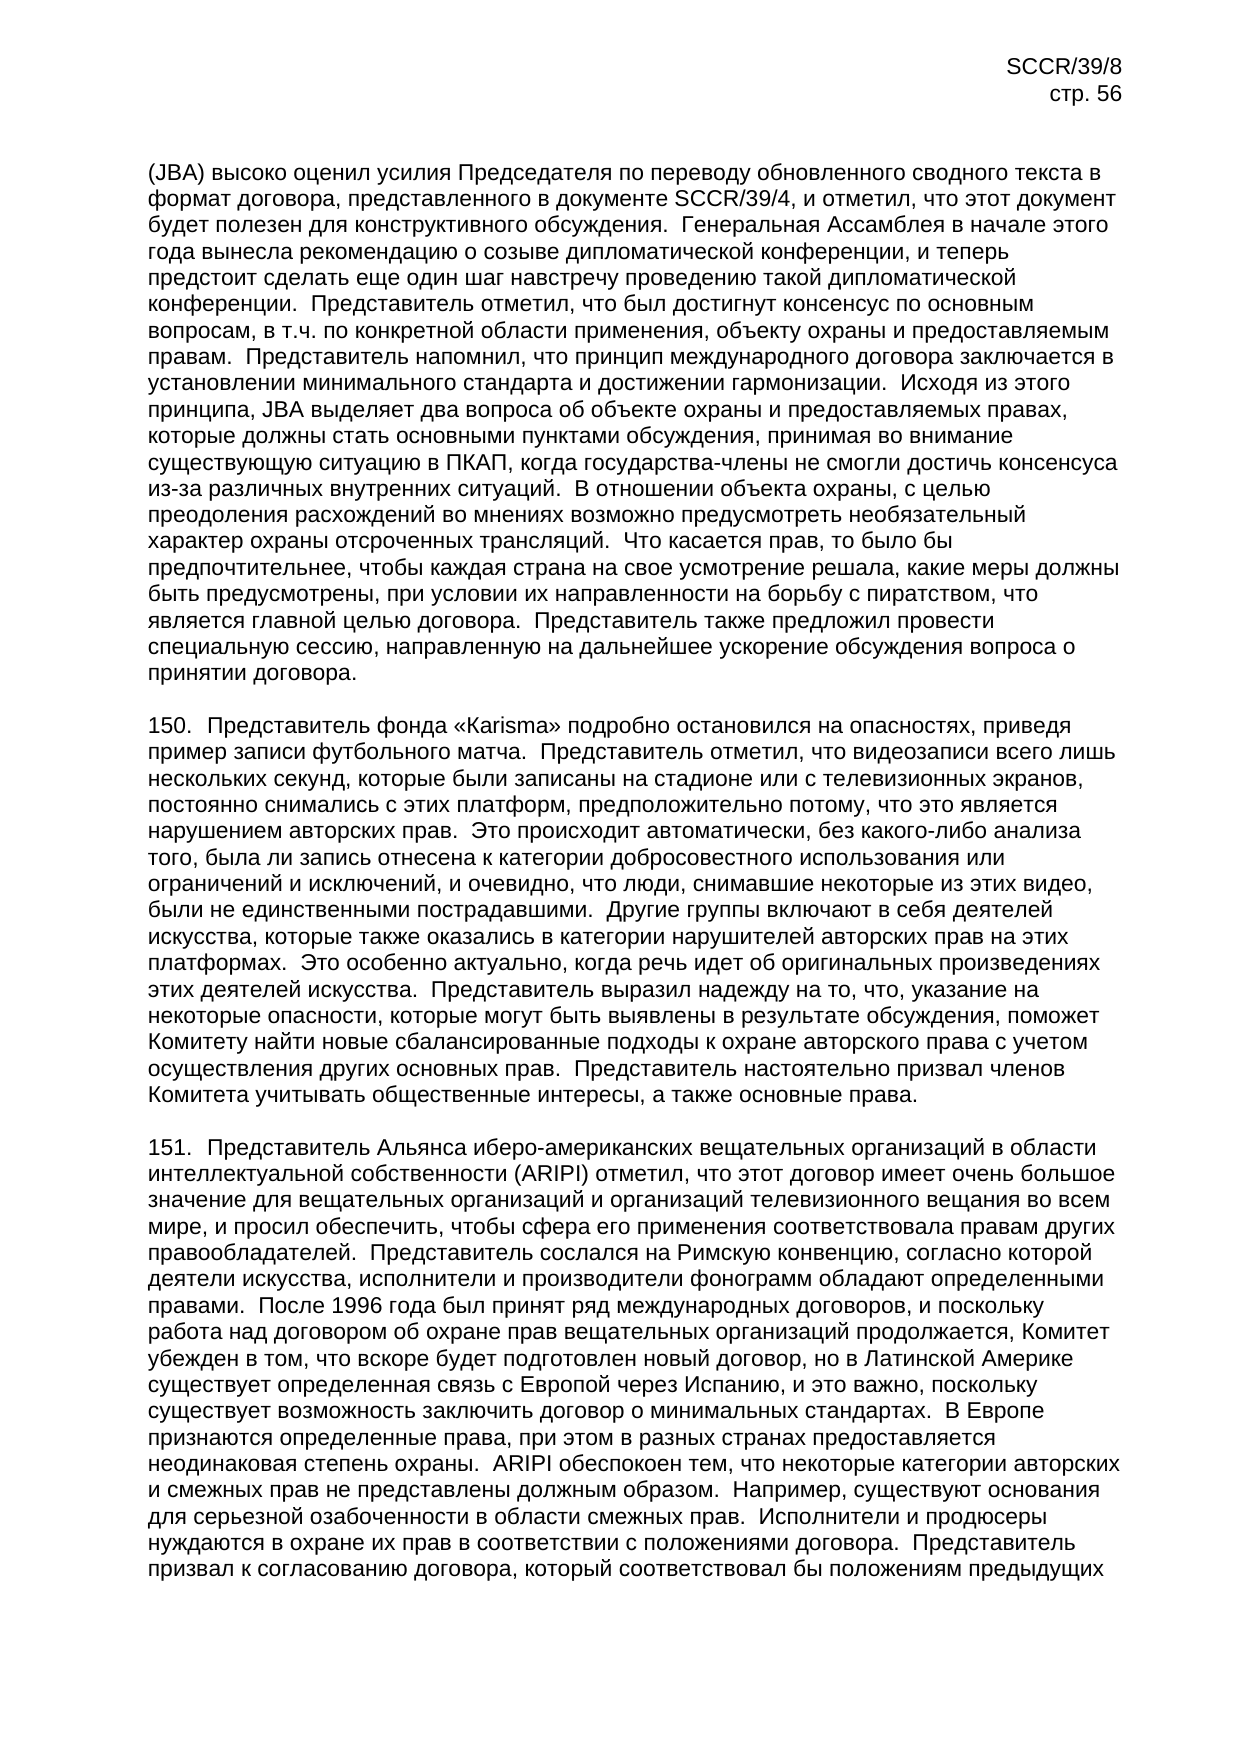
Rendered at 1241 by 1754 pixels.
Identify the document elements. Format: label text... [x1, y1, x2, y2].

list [148, 1134, 1122, 1582]
list Представитель фонда «Кarisma» подробно остановился на опасностях, приведя пример записи футбольного матча. Представитель отметил, что видеозаписи всего лишь нескольких секунд, которые были записаны на стадионе или с телевизионных экранов, постоянно снимались с этих платформ, предположительно потому, что это является нарушением авторских прав. Это происходит автоматически, без какого-либо анализа того, была ли запись отнесена к категории добросовестного использования или ограничений и исключений, и очевидно, что люди, снимавшие некоторые из этих видео, были не единственными пострадавшими. Другие группы включают в себя деятелей искусства, которые также оказались в категории нарушителей авторских прав на этих платформах. Это особенно актуально, когда речь идет об оригинальных произведениях этих деятелей искусства. Представитель выразил надежду на то, что, указание на некоторые опасности, которые могут быть выявлены в результате обсуждения, поможет Комитету найти новые сбалансированные подходы к охране авторского права с учетом осуществления других основных прав. Представитель настоятельно призвал членов Комитета учитывать общественные интересы, а также основные права. [148, 712, 1122, 1107]
